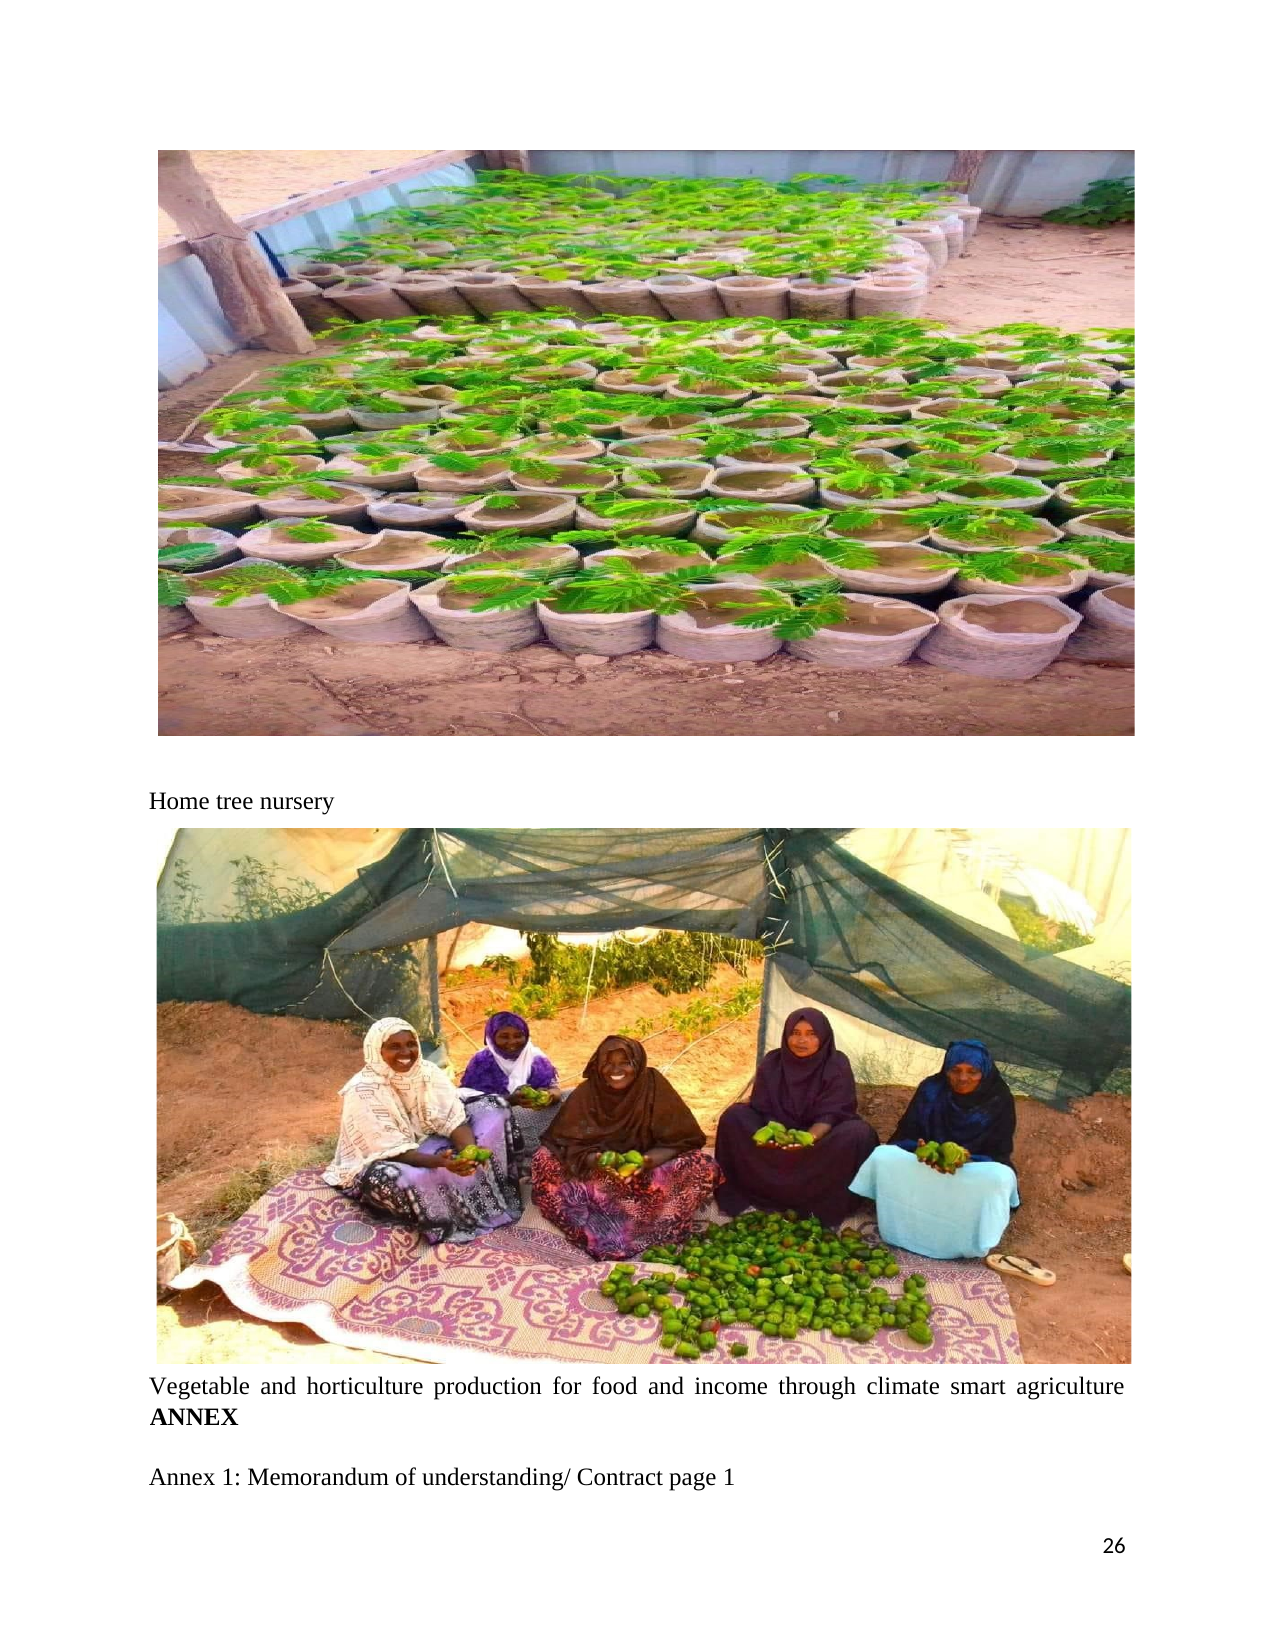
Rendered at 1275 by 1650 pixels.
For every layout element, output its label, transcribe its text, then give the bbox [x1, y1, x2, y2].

text Home tree nursery [148, 786, 1126, 815]
picture [156, 828, 1132, 1364]
text Vegetable and horticulture production for food and income through climate smart agriculture ANNEX [148, 1371, 1126, 1431]
text Annex 1: Memorandum of understanding/ Contract page 1 [148, 1462, 1126, 1491]
picture [158, 150, 1135, 736]
